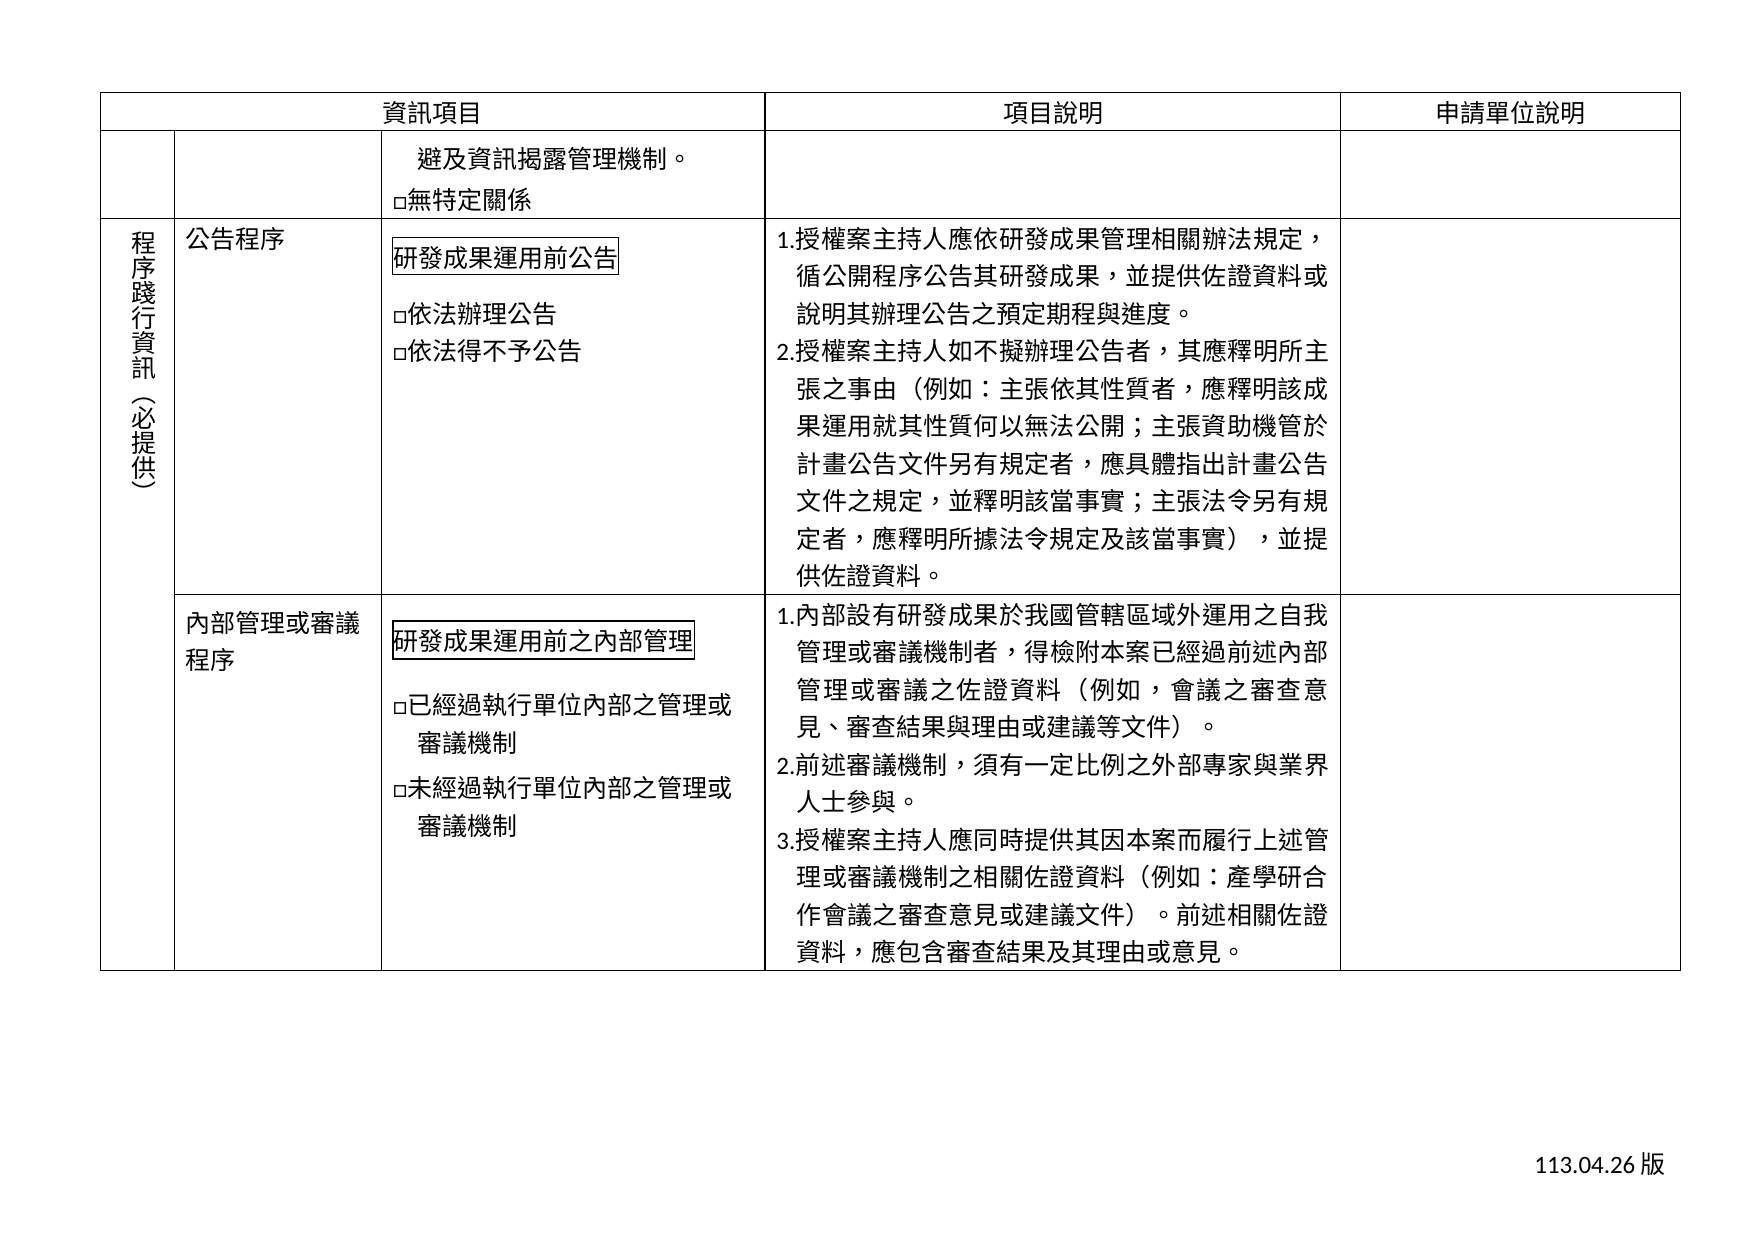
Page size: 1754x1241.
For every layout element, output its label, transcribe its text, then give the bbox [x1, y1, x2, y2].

table_header 申請單位說明 [1341, 93, 1680, 130]
table_cell 研發成果運用前公告 □依法辦理公告 □依法得不予公告 [382, 219, 764, 594]
table_header 項目說明 [766, 93, 1340, 130]
table_cell 1.授權案主持人應依研發成果管理相關辦法規定，循公開程序公告其研發成果，並提供佐證資料或說明其辦理公告之預定期程與進度。 2.授權案主持人如不擬辦理公告者，其應釋明所主張之事由（例如：主張依其性質者，應釋明該成果運用就其性質何以無法公開；主張資助機管於計畫公告文件另有規定者，應具體指出計畫公告文件之規定，並釋明該當事實；主張法令另有規定者，應釋明所據法令規定及該當事實），並提供佐證資料。 [766, 219, 1340, 594]
table_cell 內部管理或審議程序 [175, 595, 381, 970]
table_cell [1341, 219, 1680, 594]
table_header 資訊項目 [101, 93, 764, 130]
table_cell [766, 131, 1340, 218]
table_cell 研發成果運用前之內部管理 □已經過執行單位內部之管理或審議機制 □未經過執行單位內部之管理或審議機制 [382, 595, 764, 970]
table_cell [382, 131, 764, 218]
table_cell [1341, 131, 1680, 218]
table_cell 程序踐行資訊（必提供） [101, 219, 174, 970]
table_cell [1341, 595, 1680, 970]
table_cell 1.內部設有研發成果於我國管轄區域外運用之自我管理或審議機制者，得檢附本案已經過前述內部管理或審議之佐證資料（例如，會議之審查意見、審查結果與理由或建議等文件）。 2.前述審議機制，須有一定比例之外部專家與業界人士參與。 3.授權案主持人應同時提供其因本案而履行上述管理或審議機制之相關佐證資料（例如：產學研合作會議之審查意見或建議文件）。前述相關佐證資料，應包含審查結果及其理由或意見。 [766, 595, 1340, 970]
table_cell 公告程序 [175, 219, 381, 594]
